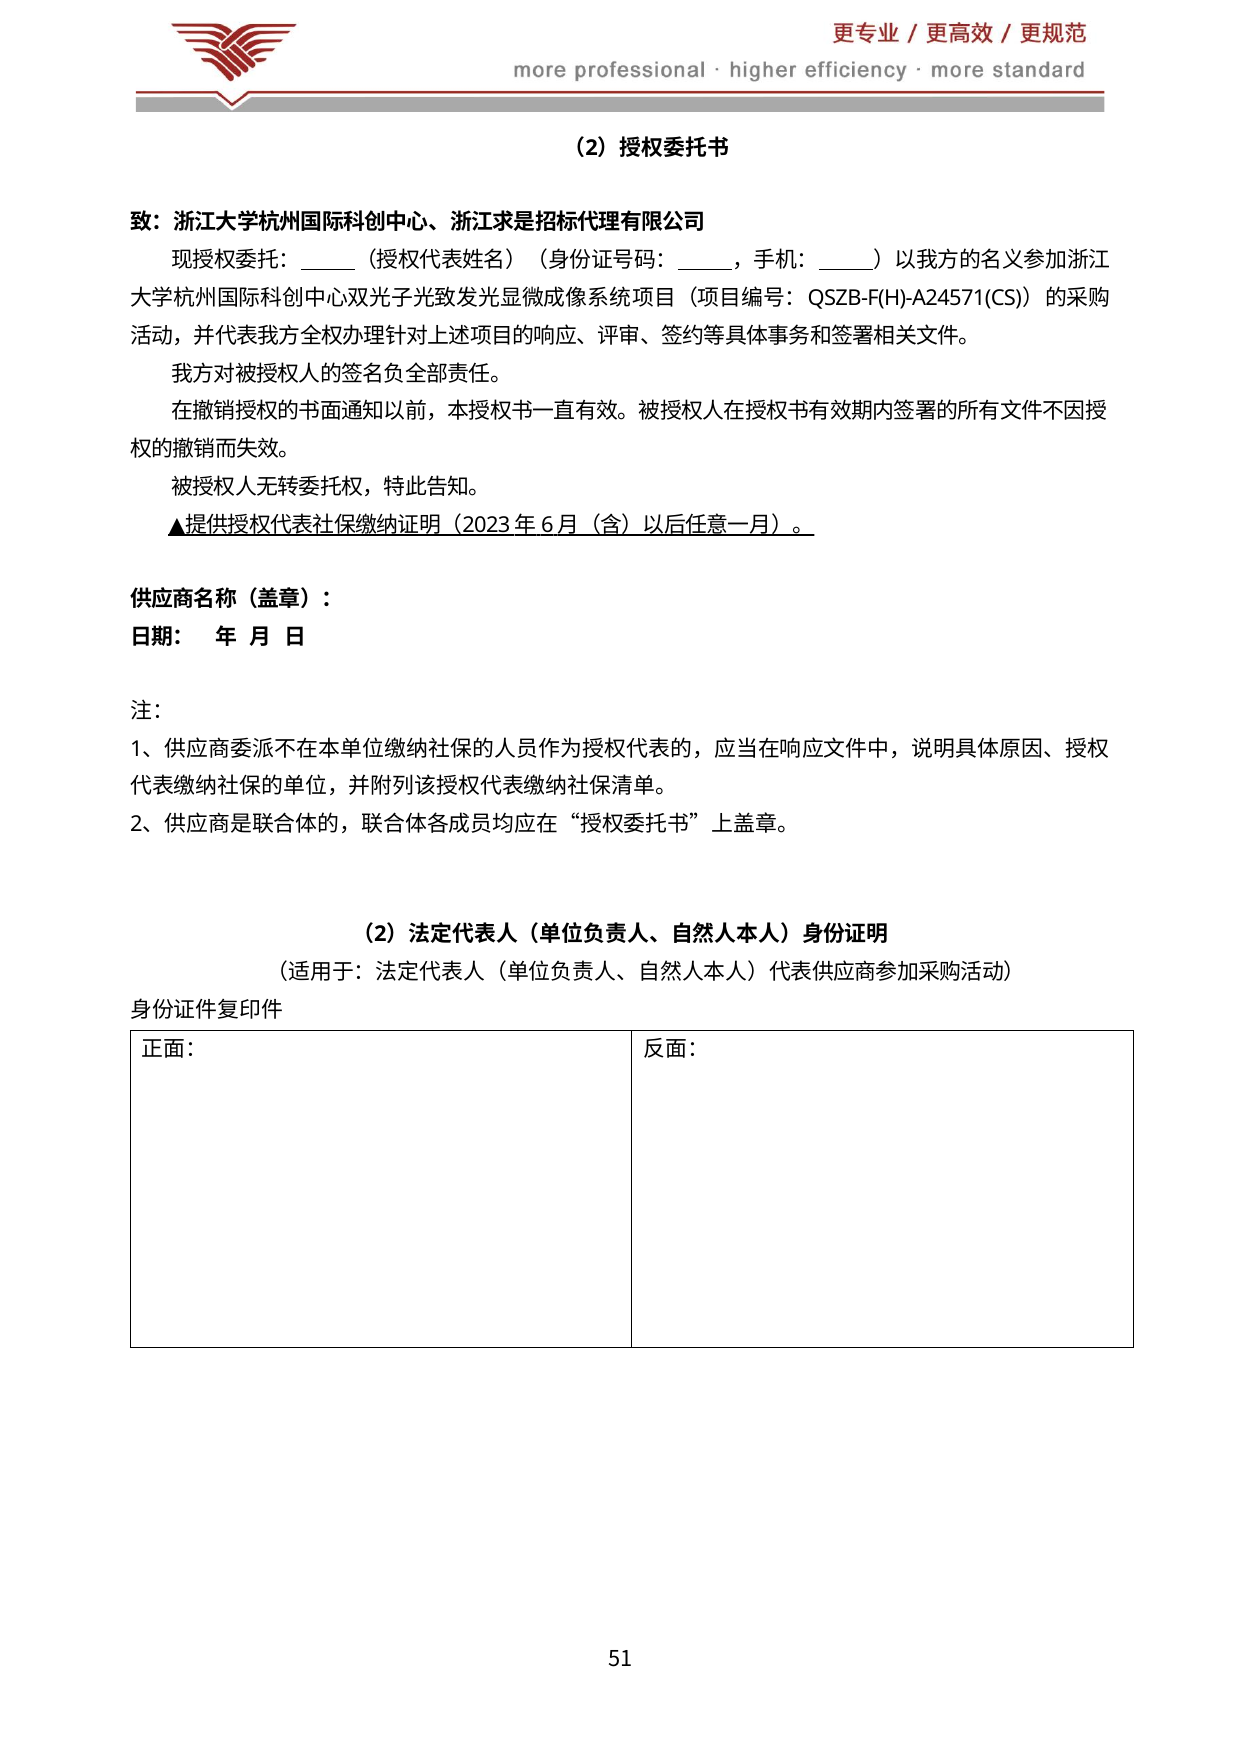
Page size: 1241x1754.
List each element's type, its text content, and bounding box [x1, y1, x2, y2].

text 2、供应商是联合体的，联合体各成员均应在“授权委托书”上盖章。 [130, 806, 1110, 838]
text ▲提供授权代表社保缴纳证明（2023年6月（含）以后任意一月）。 [130, 507, 1110, 539]
text （2）授权委托书 [130, 130, 1110, 162]
table_header 反面： [632, 1031, 1133, 1347]
text 供应商名称（盖章）： [130, 581, 1110, 613]
picture [135, 0, 1105, 112]
text 现授权委托： （授权代表姓名）（身份证号码： ，手机： ）以我方的名义参加浙江大学杭州国际科创中心双光子光致发光显微成像系统项目（项目编号：QSZB-F(H)-A24571(CS)）的采购活动，并代表我方全权办理针对上述项目的响应、评审、签约等具体事务和签署相关文件。 [130, 242, 1110, 349]
text 1、供应商委派不在本单位缴纳社保的人员作为授权代表的，应当在响应文件中，说明具体原因、授权代表缴纳社保的单位，并附列该授权代表缴纳社保清单。 [130, 731, 1110, 800]
text 致：浙江大学杭州国际科创中心、浙江求是招标代理有限公司 [130, 204, 1110, 235]
text （适用于：法定代表人（单位负责人、自然人本人）代表供应商参加采购活动） [130, 954, 1110, 986]
text 日期： 年 月 日 [130, 619, 1110, 651]
text （2）法定代表人（单位负责人、自然人本人）身份证明 [130, 916, 1110, 948]
text 身份证件复印件 [130, 992, 1110, 1024]
table_header 正面： [131, 1031, 631, 1347]
text 在撤销授权的书面通知以前，本授权书一直有效。被授权人在授权书有效期内签署的所有文件不因授权的撤销而失效。 [130, 393, 1110, 463]
text 注： [130, 693, 1110, 724]
text 我方对被授权人的签名负全部责任。 [130, 356, 1110, 387]
text 被授权人无转委托权，特此告知。 [130, 469, 1110, 501]
